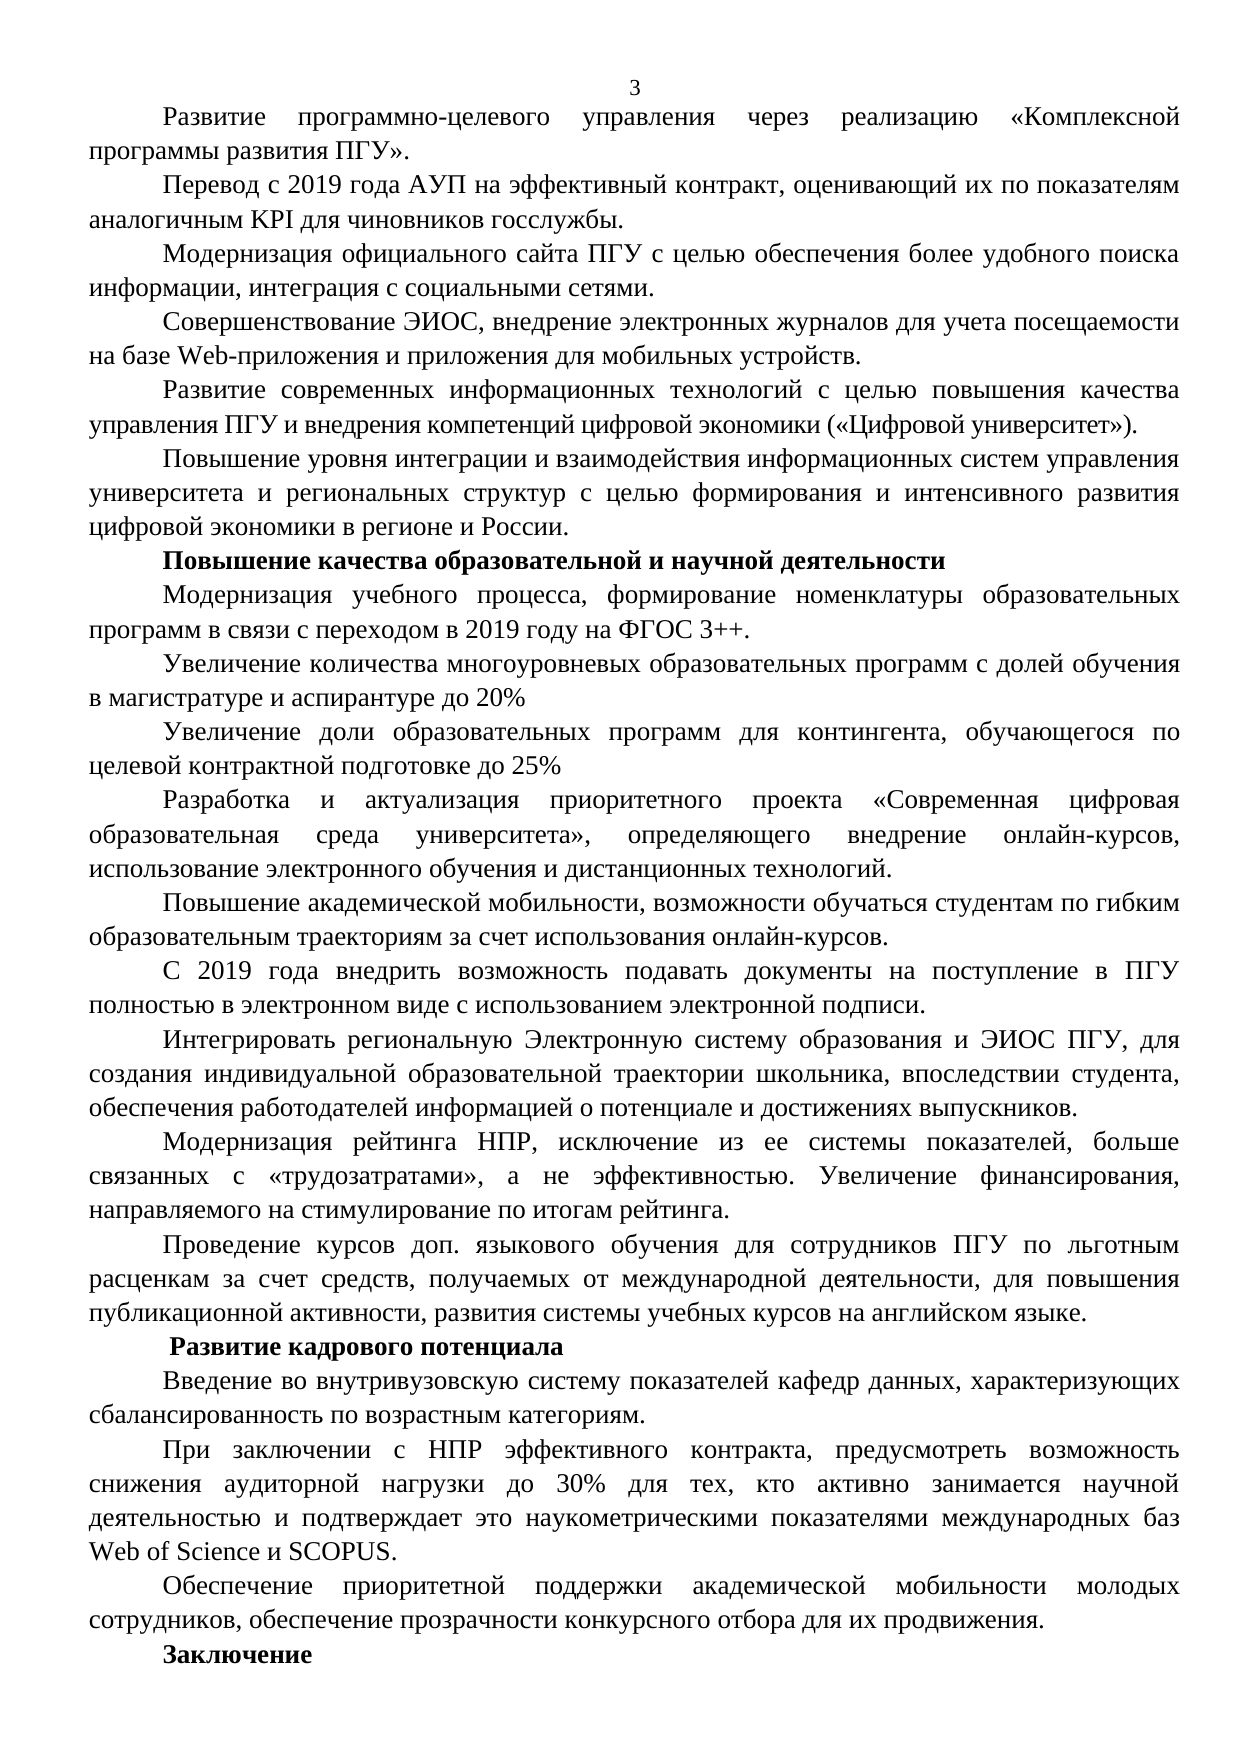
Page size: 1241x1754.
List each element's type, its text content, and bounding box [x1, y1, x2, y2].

text Увеличение доли образовательных программ для контингента, обучающегося по целевой контрактной подготовке до 25% [89, 715, 1181, 781]
text Развитие кадрового потенциала [89, 1330, 1181, 1361]
text Интегрировать региональную Электронную систему образования и ЭИОС ПГУ, для создания индивидуальной образовательной траектории школьника, впоследствии студента, обеспечения работодателей информацией о потенциале и достижениях выпускников. [89, 1023, 1181, 1122]
text Повышение качества образовательной и научной деятельности [89, 544, 1181, 576]
text Перевод с 2019 года АУП на эффективный контракт, оценивающий их по показателям аналогичным KPI для чиновников госслужбы. [89, 168, 1181, 234]
text Повышение уровня интеграции и взаимодействия информационных систем управления университета и региональных структур с целью формирования и интенсивного развития цифровой экономики в регионе и России. [89, 442, 1181, 541]
text Разработка и актуализация приоритетного проекта «Современная цифровая образовательная среда университета», определяющего внедрение онлайн-курсов, использование электронного обучения и дистанционных технологий. [89, 783, 1181, 883]
text Введение во внутривузовскую систему показателей кафедр данных, характеризующих сбалансированность по возрастным категориям. [89, 1364, 1181, 1430]
text Обеспечение приоритетной поддержки академической мобильности молодых сотрудников, обеспечение прозрачности конкурсного отбора для их продвижения. [89, 1569, 1181, 1635]
text Развитие современных информационных технологий с целью повышения качества управления ПГУ и внедрения компетенций цифровой экономики («Цифровой университет»). [89, 373, 1181, 439]
text Модернизация рейтинга НПР, исключение из ее системы показателей, больше связанных с «трудозатратами», а не эффективностью. Увеличение финансирования, направляемого на стимулирование по итогам рейтинга. [89, 1125, 1181, 1225]
text Модернизация официального сайта ПГУ с целью обеспечения более удобного поиска информации, интеграция с социальными сетями. [89, 237, 1181, 302]
text Совершенствование ЭИОС, внедрение электронных журналов для учета посещаемости на базе Web-приложения и приложения для мобильных устройств. [89, 305, 1181, 371]
text Проведение курсов доп. языкового обучения для сотрудников ПГУ по льготным расценкам за счет средств, получаемых от международной деятельности, для повышения публикационной активности, развития системы учебных курсов на английском языке. [89, 1228, 1181, 1327]
text Повышение академической мобильности, возможности обучаться студентам по гибким образовательным траекториям за счет использования онлайн-курсов. [89, 886, 1181, 951]
text С 2019 года внедрить возможность подавать документы на поступление в ПГУ полностью в электронном виде с использованием электронной подписи. [89, 954, 1181, 1020]
text Модернизация учебного процесса, формирование номенклатуры образовательных программ в связи с переходом в 2019 году на ФГОС 3++. [89, 578, 1181, 644]
text При заключении с НПР эффективного контракта, предусмотреть возможность снижения аудиторной нагрузки до 30% для тех, кто активно занимается научной деятельностью и подтверждает это наукометрическими показателями международных баз Web of Science и SCOPUS. [89, 1433, 1181, 1566]
text Развитие программно-целевого управления через реализацию «Комплексной программы развития ПГУ». [89, 100, 1181, 166]
text Увеличение количества многоуровневых образовательных программ с долей обучения в магистратуре и аспирантуре до 20% [89, 647, 1181, 712]
text Заключение [89, 1638, 1181, 1669]
